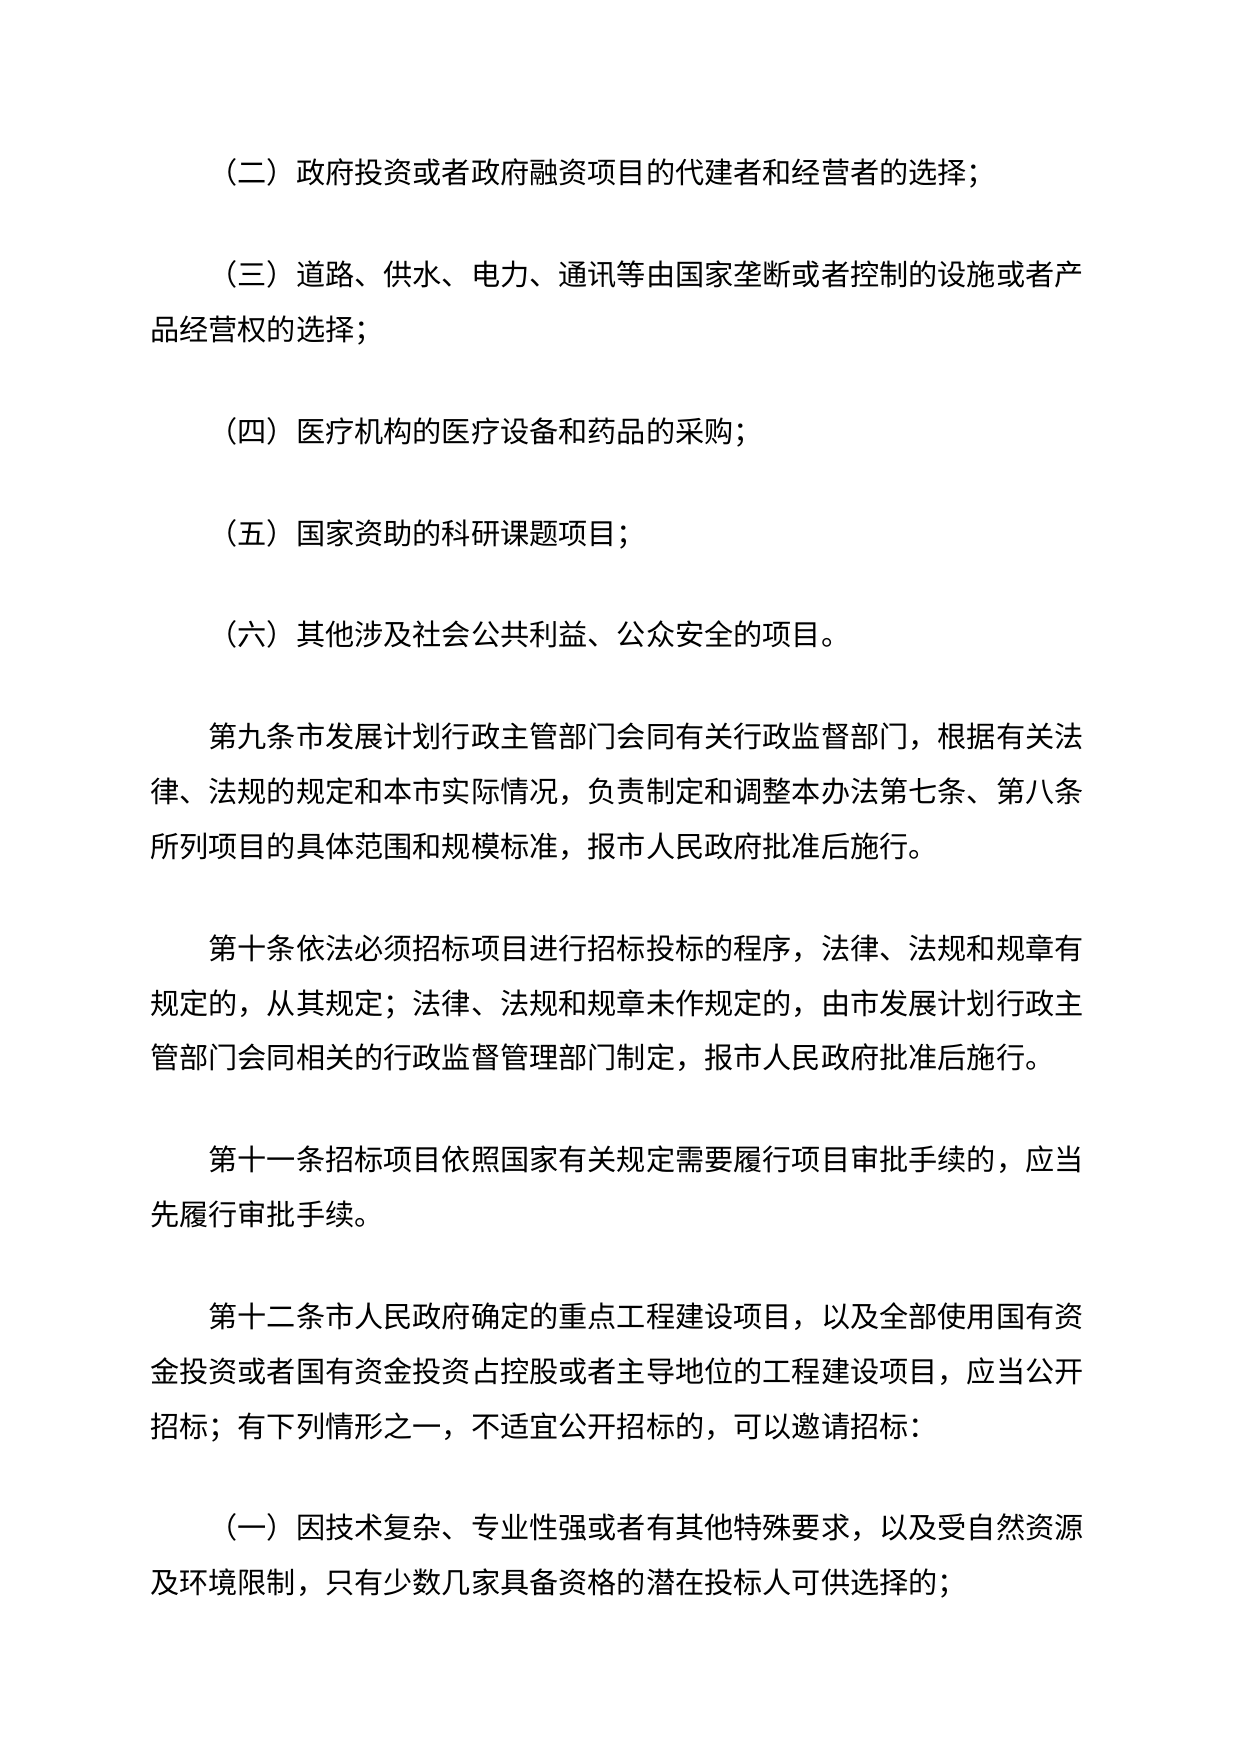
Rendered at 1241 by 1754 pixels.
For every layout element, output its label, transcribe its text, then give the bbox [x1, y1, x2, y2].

text （二）政府投资或者政府融资项目的代建者和经营者的选择； [150, 150, 1090, 192]
text （三）道路、供水、电力、通讯等由国家垄断或者控制的设施或者产品经营权的选择； [150, 252, 1090, 349]
text 第九条市发展计划行政主管部门会同有关行政监督部门，根据有关法律、法规的规定和本市实际情况，负责制定和调整本办法第七条、第八条所列项目的具体范围和规模标准，报市人民政府批准后施行。 [150, 714, 1090, 866]
text 第十一条招标项目依照国家有关规定需要履行项目审批手续的，应当先履行审批手续。 [150, 1137, 1090, 1234]
text （一）因技术复杂、专业性强或者有其他特殊要求，以及受自然资源及环境限制，只有少数几家具备资格的潜在投标人可供选择的； [150, 1505, 1090, 1602]
text （五）国家资助的科研课题项目； [150, 510, 1090, 552]
text （四）医疗机构的医疗设备和药品的采购； [150, 408, 1090, 451]
text 第十二条市人民政府确定的重点工程建设项目，以及全部使用国有资金投资或者国有资金投资占控股或者主导地位的工程建设项目，应当公开招标；有下列情形之一，不适宜公开招标的，可以邀请招标： [150, 1293, 1090, 1446]
text 第十条依法必须招标项目进行招标投标的程序，法律、法规和规章有规定的，从其规定；法律、法规和规章未作规定的，由市发展计划行政主管部门会同相关的行政监督管理部门制定，报市人民政府批准后施行。 [150, 925, 1090, 1077]
text （六）其他涉及社会公共利益、公众安全的项目。 [150, 612, 1090, 654]
